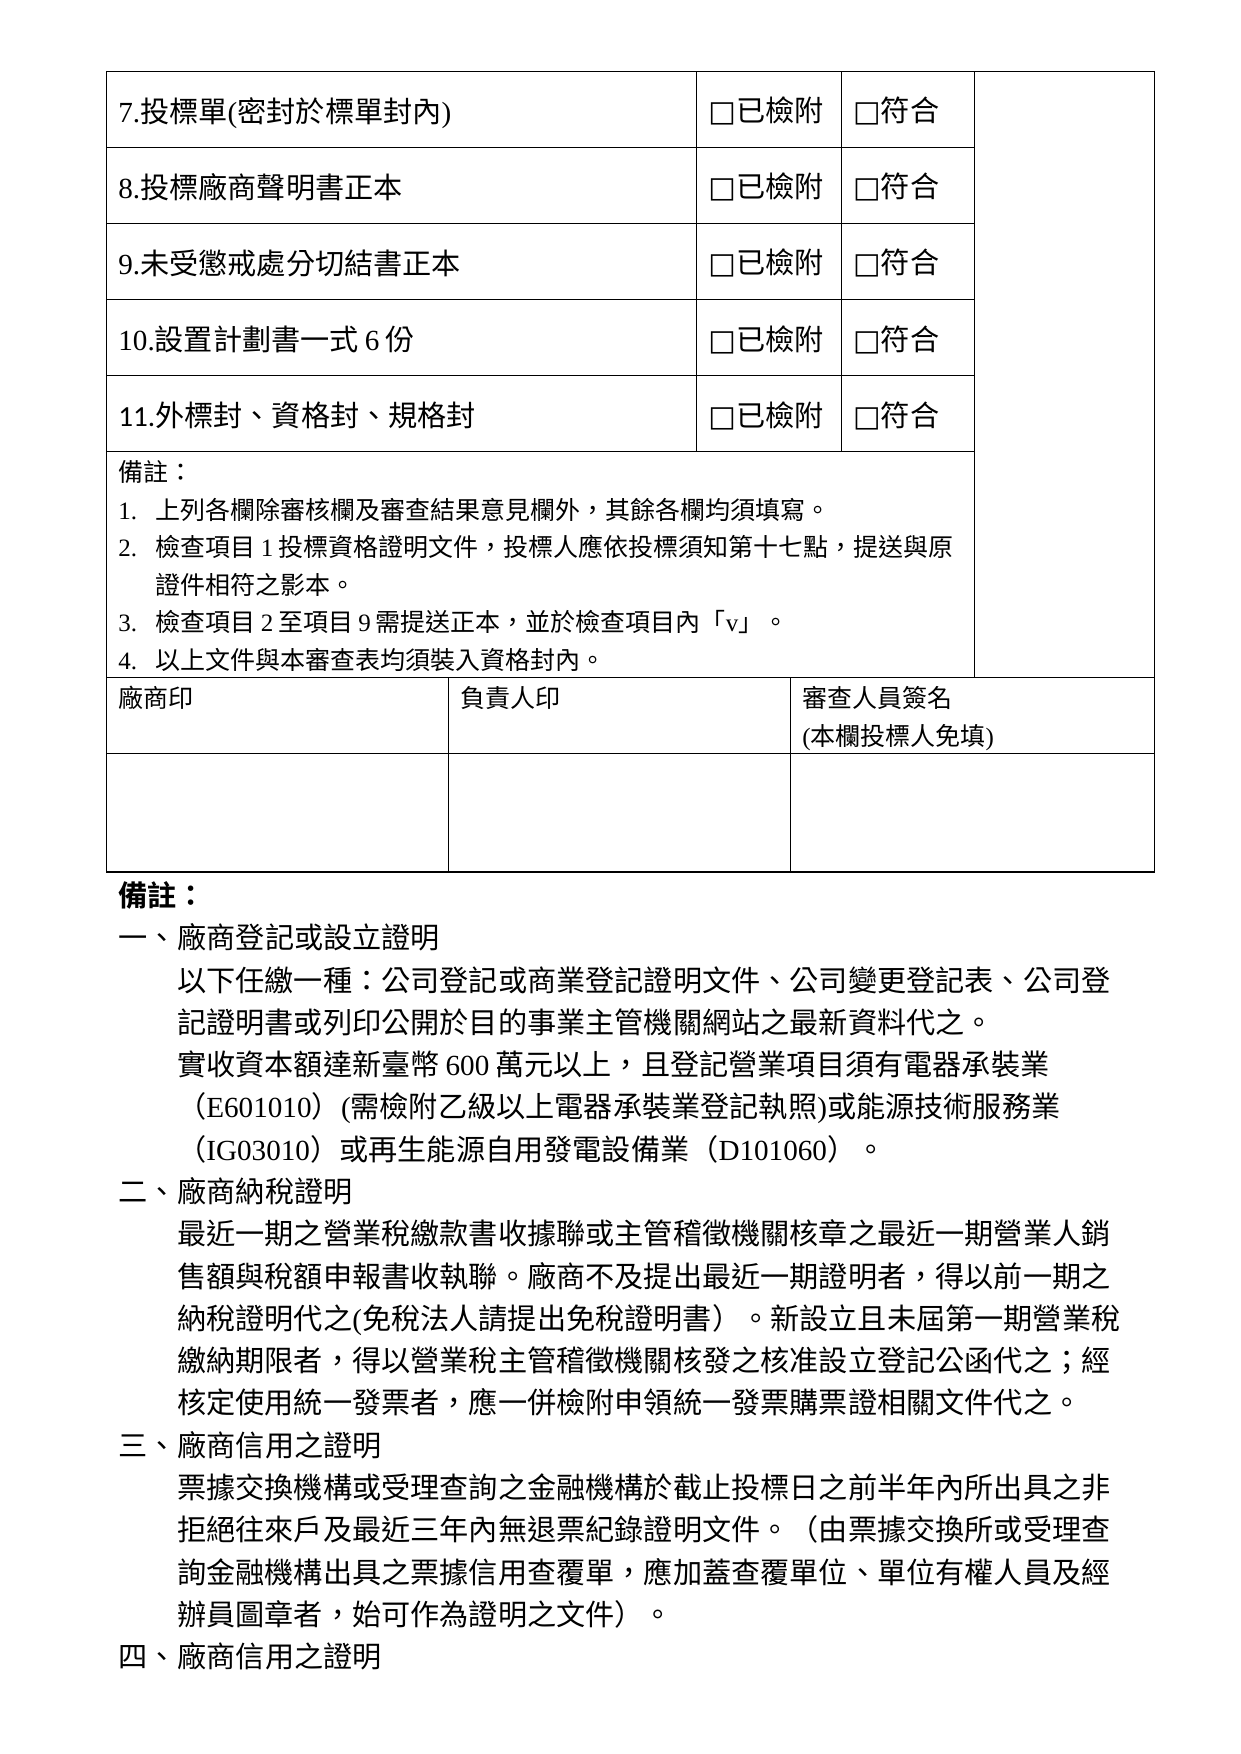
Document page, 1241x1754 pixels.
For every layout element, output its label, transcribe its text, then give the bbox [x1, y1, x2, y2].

table_cell 審查人員簽名 (本欄投標人免填) [791, 678, 1154, 753]
table_cell □符合 [842, 376, 974, 451]
table_cell □符合 [842, 224, 974, 299]
table_cell 廠商印 [107, 678, 448, 753]
table_cell [449, 754, 790, 871]
table_cell 9.未受懲戒處分切結書正本 [107, 224, 696, 299]
list 廠商納稅證明 [118, 1168, 1122, 1211]
table_cell □符合 [842, 148, 974, 223]
table_cell □已檢附 [697, 376, 841, 451]
text 以下任繳一種：公司登記或商業登記證明文件、公司變更登記表、公司登記證明書或列印公開於目的事業主管機關網站之最新資料代之。 [177, 957, 1122, 1042]
table_cell 負責人印 [449, 678, 790, 753]
text 票據交換機構或受理查詢之金融機構於截止投標日之前半年內所出具之非拒絕往來戶及最近三年內無退票紀錄證明文件。（由票據交換所或受理查詢金融機構出具之票據信用查覆單，應加蓋查覆單位、單位有權人員及經辦員圖章者，始可作為證明之文件）。 [177, 1464, 1122, 1634]
list 廠商信用之證明 [118, 1634, 1122, 1676]
table_cell 10.設置計劃書一式6份 [107, 300, 696, 375]
table_cell □符合 [842, 300, 974, 375]
table_cell 8.投標廠商聲明書正本 [107, 148, 696, 223]
table_cell [107, 754, 448, 871]
table_cell □符合 [842, 72, 974, 147]
table_cell 11.外標封、資格封、規格封 [107, 376, 696, 451]
list 廠商登記或設立證明 [118, 915, 1122, 957]
table_cell □已檢附 [697, 300, 841, 375]
text 實收資本額達新臺幣600萬元以上，且登記營業項目須有電器承裝業（E601010）(需檢附乙級以上電器承裝業登記執照)或能源技術服務業（IG03010）或再生能源自用發電設備業（D101060）。 [177, 1042, 1122, 1168]
text 最近一期之營業稅繳款書收據聯或主管稽徵機關核章之最近一期營業人銷售額與稅額申報書收執聯。廠商不及提出最近一期證明者，得以前一期之納稅證明代之(免稅法人請提出免稅證明書）。新設立且未屆第一期營業稅繳納期限者，得以營業稅主管稽徵機關核發之核准設立登記公函代之；經核定使用統一發票者，應一併檢附申領統一發票購票證相關文件代之。 [177, 1211, 1122, 1422]
table_cell □已檢附 [697, 72, 841, 147]
table_cell 7.投標單(密封於標單封內) [107, 72, 696, 147]
text 備註： [118, 873, 1122, 915]
table_cell □已檢附 [697, 224, 841, 299]
table_cell 備註： 上列各欄除審核欄及審查結果意見欄外，其餘各欄均須填寫。 檢查項目1投標資格證明文件，投標人應依投標須知第十七點，提送與原證件相符之影本。 檢查項目2至項目9需提送正本，並於檢查項目內「v」。 以上文件與本審查表均須裝入資格封內。 [107, 452, 974, 677]
table_cell □已檢附 [697, 148, 841, 223]
table_cell [791, 754, 1154, 871]
list 廠商信用之證明 [118, 1422, 1122, 1464]
